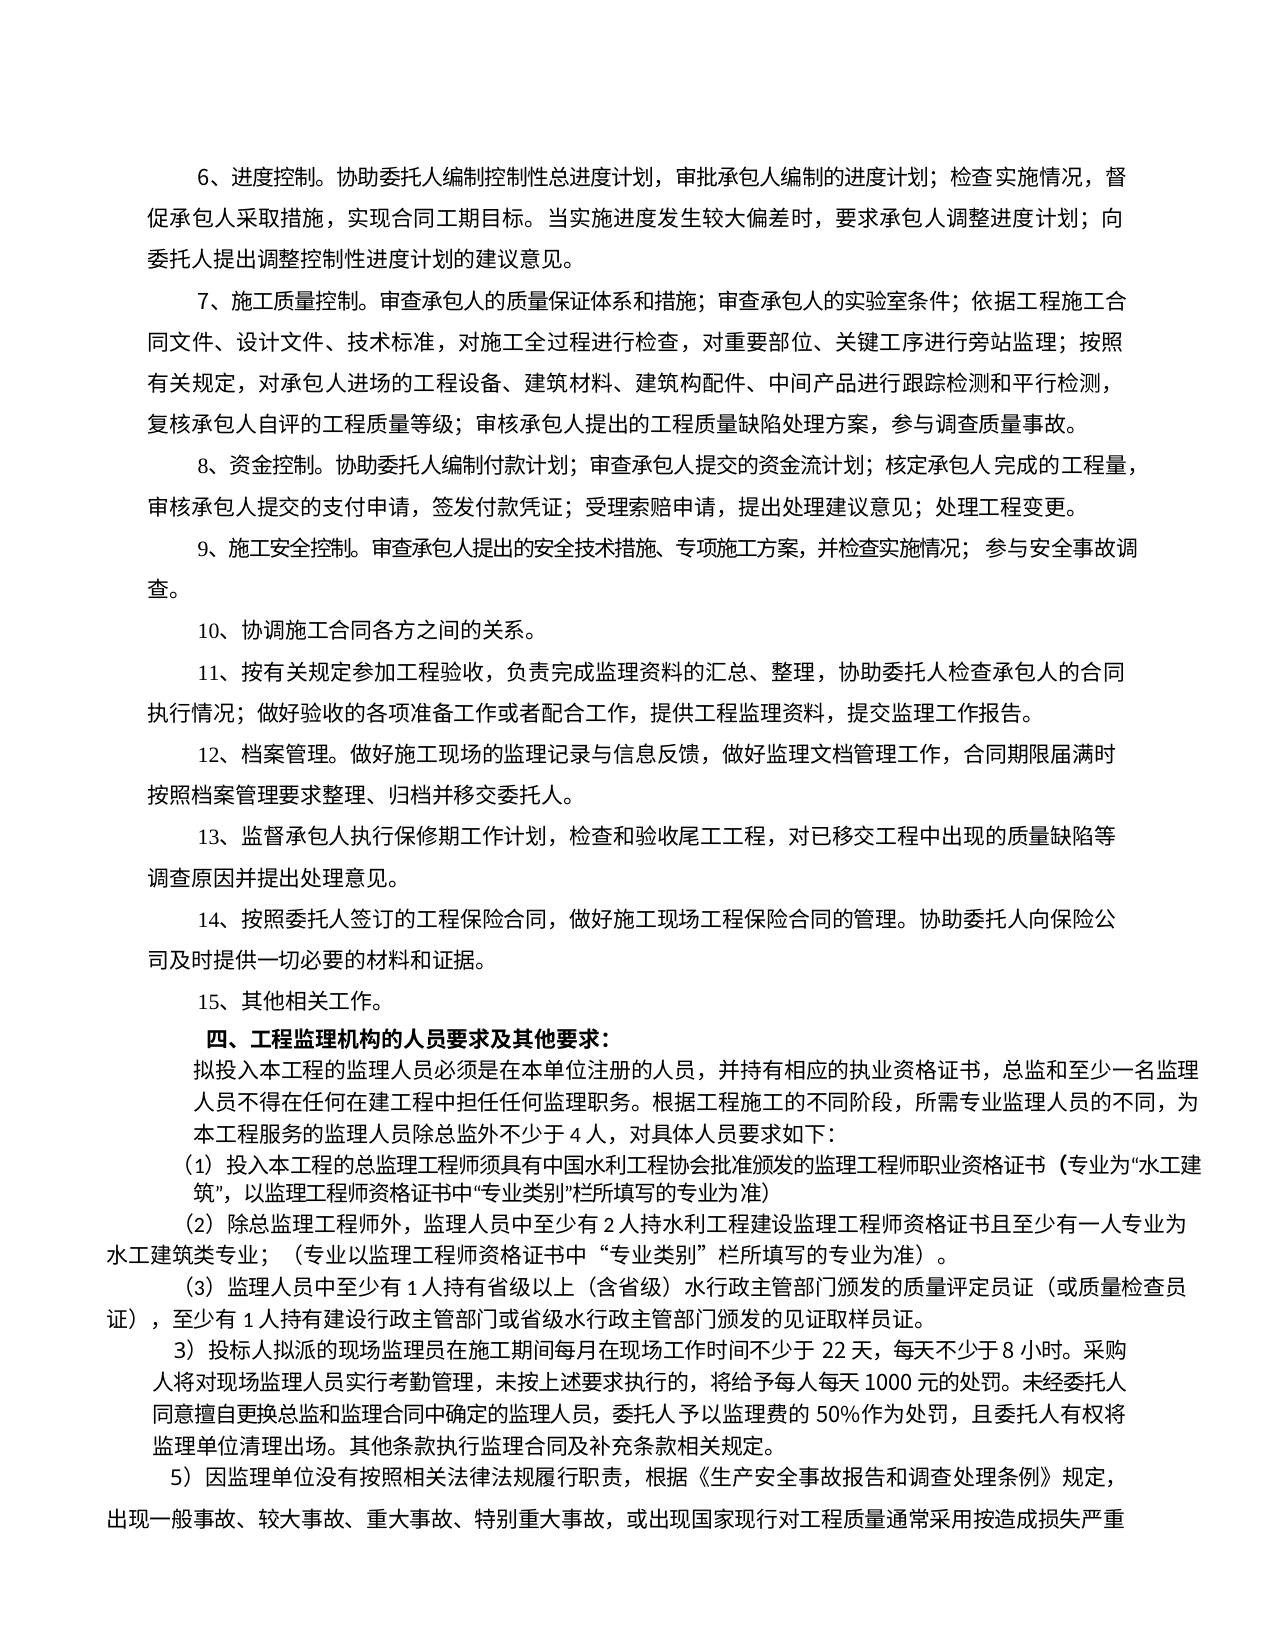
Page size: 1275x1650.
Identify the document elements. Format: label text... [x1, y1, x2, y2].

text 8、资金控制。协助委托人编制付款计划；审查承包人提交的资金流计划；核定承包人完成的工程量，审核承包人提交的支付申请，签发付款凭证；受理索赔申请，提出处理建议意见；处理工程变更。 [147, 448, 1128, 521]
list 3）投标人拟派的现场监理员在施工期间每月在现场工作时间不少于 22 天，每天不少于 8 小时。采购人将对现场监理人员实行考勤管理，未按上述要求执行的，将给予每人每天 1000 元的处罚。未经委托人同意擅自更换总监和监理合同中确定的监理人员，委托人予以监理费的 50%作为处罚，且委托人有权将监理单位清理出场。其他条款执行监理合同及补充条款相关规定。 [152, 1333, 1127, 1460]
text 14、按照委托人签订的工程保险合同，做好施工现场工程保险合同的管理。协助委托人向保险公司及时提供一切必要的材料和证据。 [147, 902, 1128, 975]
text 10、协调施工合同各方之间的关系。 [197, 613, 1208, 645]
text （3）监理人员中至少有1人持有省级以上（含省级）水行政主管部门颁发的质量评定员证（或质量检查员证），至少有 1人持有建设行政主管部门或省级水行政主管部门颁发的见证取样员证。 [106, 1270, 1208, 1333]
subtitle 四、工程监理机构的人员要求及其他要求： [206, 1022, 1208, 1053]
text 13、监督承包人执行保修期工作计划，检查和验收尾工工程，对已移交工程中出现的质量缺陷等调查原因并提出处理意见。 [147, 819, 1128, 892]
text 12、档案管理。做好施工现场的监理记录与信息反馈，做好监理文档管理工作，合同期限届满时按照档案管理要求整理、归档并移交委托人。 [147, 737, 1128, 810]
text （2）除总监理工程师外，监理人员中至少有2人持水利工程建设监理工程师资格证书且至少有一人专业为水工建筑类专业；（专业以监理工程师资格证书中“专业类别”栏所填写的专业为准）。 [106, 1207, 1208, 1270]
text （1）投入本工程的总监理工程师须具有中国水利工程协会批准颁发的监理工程师职业资格证书（专业为“水工建筑”，以监理工程师资格证书中“专业类别”栏所填写的专业为准） [172, 1148, 1208, 1207]
text 7、施工质量控制。审查承包人的质量保证体系和措施；审查承包人的实验室条件；依据工程施工合同文件、设计文件、技术标准，对施工全过程进行检查，对重要部位、关键工序进行旁站监理；按照有关规定，对承包人进场的工程设备、建筑材料、建筑构配件、中间产品进行跟踪检测和平行检测，复核承包人自评的工程质量等级；审核承包人提出的工程质量缺陷处理方案，参与调查质量事故。 [147, 284, 1128, 439]
text 15、其他相关工作。 [197, 984, 1208, 1016]
text 11、按有关规定参加工程验收，负责完成监理资料的汇总、整理，协助委托人检查承包人的合同执行情况；做好验收的各项准备工作或者配合工作，提供工程监理资料，提交监理工作报告。 [147, 655, 1127, 728]
text 6、进度控制。协助委托人编制控制性总进度计划，审批承包人编制的进度计划；检查实施情况，督促承包人采取措施，实现合同工期目标。当实施进度发生较大偏差时，要求承包人调整进度计划；向委托人提出调整控制性进度计划的建议意见。 [147, 160, 1128, 274]
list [106, 1460, 1128, 1533]
text 9、施工安全控制。审查承包人提出的安全技术措施、专项施工方案，并检查实施情况； 参与安全事故调查。 [147, 531, 1140, 603]
text 拟投入本工程的监理人员必须是在本单位注册的人员，并持有相应的执业资格证书，总监和至少一名监理人员不得在任何在建工程中担任任何监理职务。根据工程施工的不同阶段，所需专业监理人员的不同，为本工程服务的监理人员除总监外不少于4人，对具体人员要求如下： [193, 1053, 1208, 1148]
